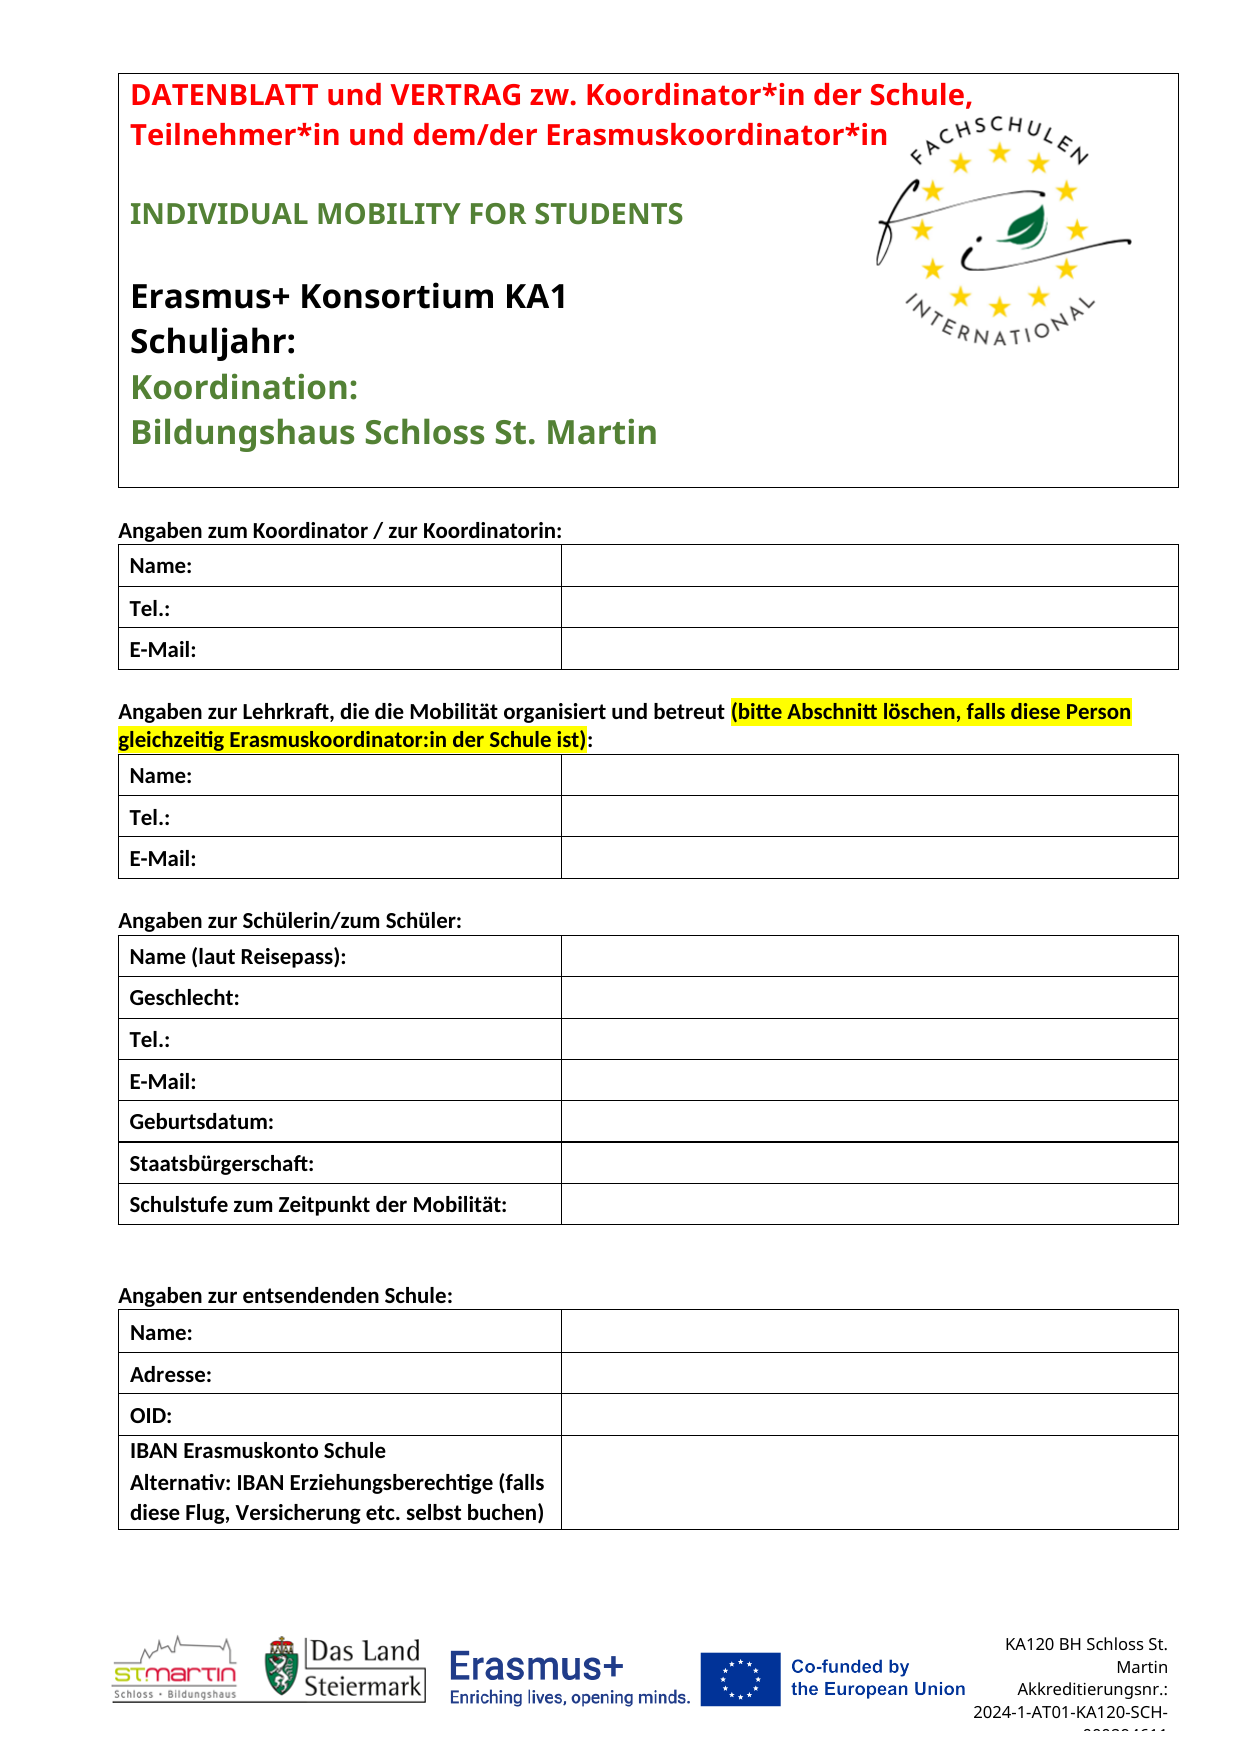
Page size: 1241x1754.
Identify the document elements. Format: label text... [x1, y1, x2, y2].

picture [111, 1634, 428, 1705]
table_cell Geburtsdatum: [119, 1101, 561, 1141]
table_cell [562, 1143, 1178, 1183]
table_cell E-Mail: [119, 837, 561, 878]
table_header [562, 936, 1178, 976]
table_cell E-Mail: [119, 628, 561, 668]
table_cell [562, 1101, 1178, 1141]
table_cell Tel.: [119, 587, 561, 627]
table_cell [562, 1394, 1178, 1435]
table_cell Geschlecht: [119, 977, 561, 1017]
title Angaben zur Schülerin/zum Schüler: [118, 907, 1152, 935]
table_header [562, 1310, 1178, 1352]
table_header Name: [119, 545, 561, 586]
table_header [562, 755, 1178, 795]
table_cell [562, 1184, 1178, 1224]
table_cell Tel.: [119, 796, 561, 836]
table_cell Adresse: [119, 1353, 561, 1393]
title Angaben zur Lehrkraft, die die Mobilität organisiert und betreut (bitte Abschnitt löschen, falls diese Person gleichzeitig Erasmuskoordinator:in der Schule ist): [118, 697, 1152, 753]
table_cell Staatsbürgerschaft: [119, 1143, 561, 1183]
table_header DATENBLATT und VERTRAG zw. Koordinator*in der Schule, Teilnehmer*in und dem/der Erasmuskoordinator*in INDIVIDUAL MOBILITY FOR STUDENTS Erasmus+ Konsortium KA1 Schuljahr: [119, 74, 1178, 363]
table_cell [562, 1019, 1178, 1059]
table_cell OID: [119, 1394, 561, 1435]
table_cell Schulstufe zum Zeitpunkt der Mobilität: [119, 1184, 561, 1224]
table_cell Koordination: Bildungshaus Schloss St. Martin [119, 364, 1178, 487]
table_header Name (laut Reisepass): [119, 936, 561, 976]
table_cell [562, 1060, 1178, 1100]
table_cell [562, 796, 1178, 836]
table_header Name: [119, 755, 561, 795]
table_header Name: [119, 1310, 561, 1352]
text Angaben zur entsendenden Schule: [118, 1281, 1152, 1309]
picture [443, 1643, 965, 1713]
table_cell Tel.: [119, 1019, 561, 1059]
table_cell [562, 1436, 1178, 1528]
table_cell E-Mail: [119, 1060, 561, 1100]
table_cell [562, 587, 1178, 627]
table_cell IBAN Erasmuskonto Schule Alternativ: IBAN Erziehungsberechtige (falls diese Flug, Versicherung etc. selbst buchen) [119, 1436, 561, 1528]
table_cell [562, 837, 1178, 878]
table_cell [562, 628, 1178, 668]
table_cell [562, 1353, 1178, 1393]
table_header [562, 545, 1178, 586]
title Angaben zum Koordinator / zur Koordinatorin: [118, 516, 1152, 544]
table_cell [562, 977, 1178, 1017]
